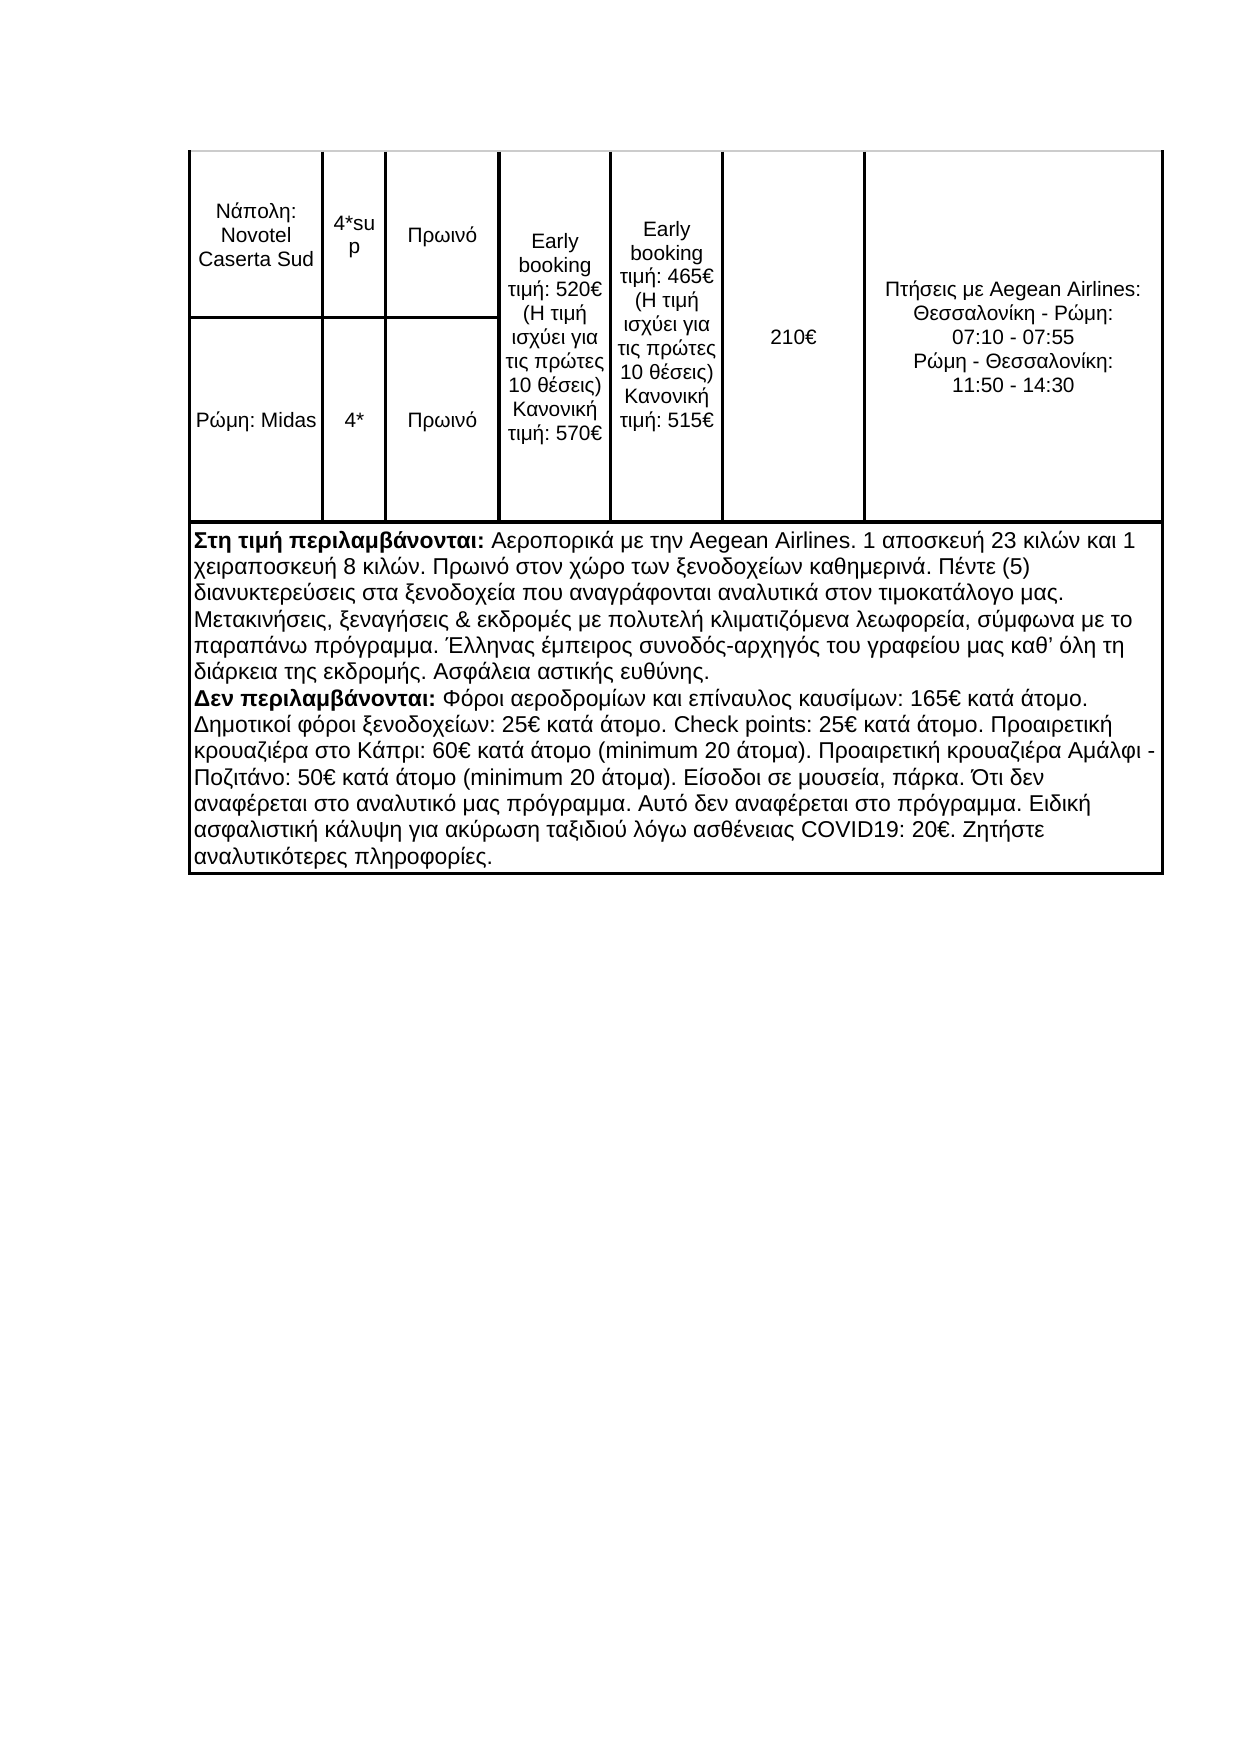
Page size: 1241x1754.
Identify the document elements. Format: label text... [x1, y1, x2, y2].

table_cell Νάπολη: Novotel Caserta Sud [191, 152, 321, 316]
table_cell Ρώμη: Midas [191, 319, 321, 520]
table_cell Early booking τιμή: 465€ (Η τιμή ισχύει για τις πρώτες 10 θέσεις) Κανονική τιμή: 515€ [612, 152, 721, 520]
table_cell 210€ [724, 152, 863, 520]
table_cell 4* [324, 319, 384, 520]
table_cell Πτήσεις με Aegean Airlines: Θεσσαλονίκη - Ρώμη: 07:10 - 07:55 Ρώμη - Θεσσαλονίκη: 11:50 - 14:30 [866, 152, 1161, 520]
table_cell Πρωινό [387, 319, 497, 520]
table_cell Early booking τιμή: 520€ (Η τιμή ισχύει για τις πρώτες 10 θέσεις) Κανονική τιμή: 570€ [501, 152, 609, 520]
table_cell 4*sup [324, 152, 384, 316]
table_cell Στη τιμή περιλαμβάνονται: Αεροπορικά με την Aegean Airlines. 1 αποσκευή 23 κιλών και 1 χειραποσκευή 8 κιλών. Πρωινό στον χώρο των ξενοδοχείων καθημερινά. Πέντε (5) διανυκτερεύσεις στα ξενοδοχεία που αναγράφονται αναλυτικά στον τιμοκατάλογο μας. Μετακινήσεις, ξεναγήσεις & εκδρομές με πολυτελή κλιματιζόμενα λεωφορεία, σύμφωνα με το παραπάνω πρόγραμμα. Έλληνας έμπειρος συνοδός-αρχηγός του γραφείου μας καθ’ όλη τη διάρκεια της εκδρομής. Ασφάλεια αστικής ευθύνης. Δεν περιλαμβάνονται: Φόροι αεροδρομίων και επίναυλος καυσίμων: 165€ κατά άτομο. Δημοτικοί φόροι ξενοδοχείων: 25€ κατά άτομο. Check points: 25€ κατά άτομο. Προαιρετική κρουαζιέρα στο Κάπρι: 60€ κατά άτομο (minimum 20 άτομα). Προαιρετική κρουαζιέρα Αμάλφι - Ποζιτάνο: 50€ κατά άτομο (minimum 20 άτομα). Είσοδοι σε μουσεία, πάρκα. Ότι δεν αναφέρεται στο αναλυτικό μας πρόγραμμα. Αυτό δεν αναφέρεται στο πρόγραμμα. Ειδική ασφαλιστική κάλυψη για ακύρωση ταξιδιού λόγω ασθένειας COVID19: 20€. Ζητήστε αναλυτικότερες πληροφορίες. [191, 524, 1161, 872]
table_cell Πρωινό [387, 152, 497, 316]
